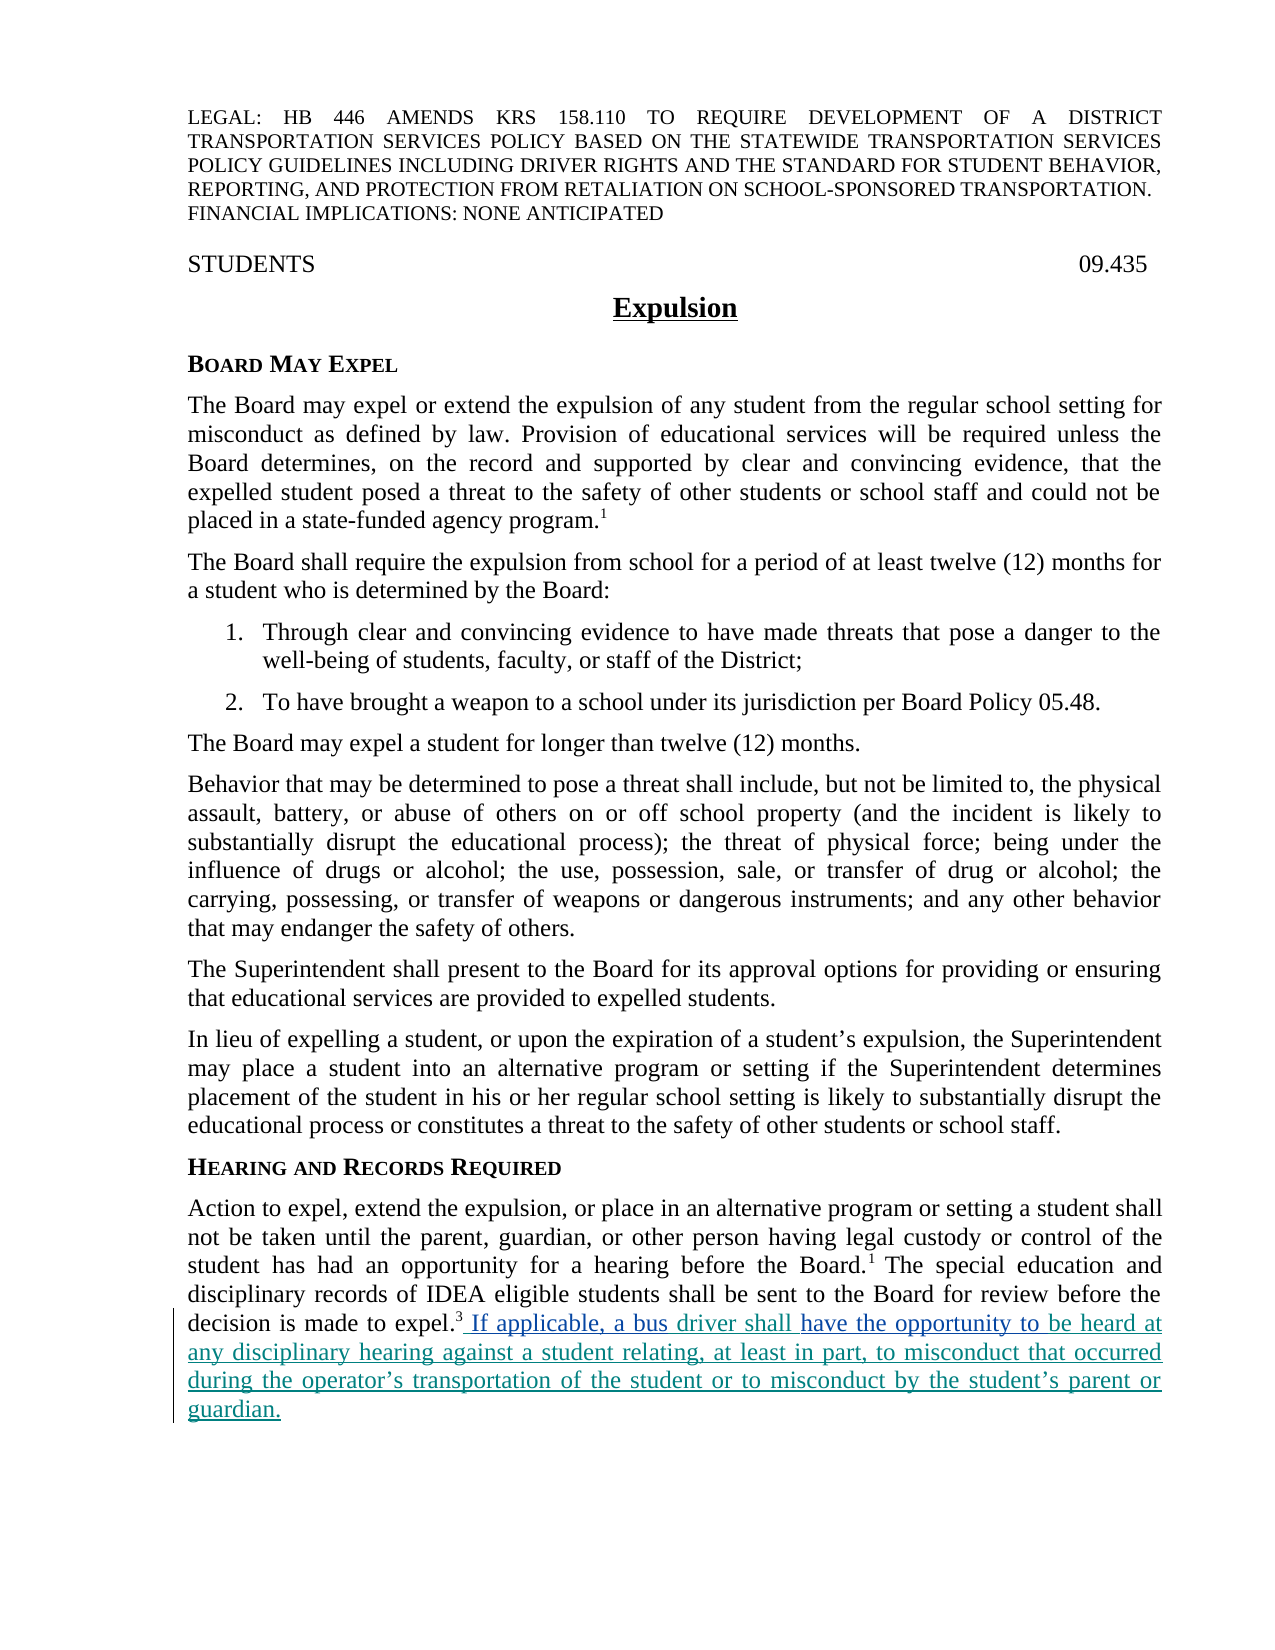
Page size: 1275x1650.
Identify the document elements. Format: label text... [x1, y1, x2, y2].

subtitle STUDENTS A09.435 [187, 249, 1162, 278]
text financial implications: none anticipated [187, 201, 1162, 225]
text Action to expel, extend the expulsion, or place in an alternative program or setting a student shall not be taken until the parent, guardian, or other person having legal custody or control of the student has had an opportunity for a hearing before the Board.1 The special education and disciplinary records of IDEA eligible students shall be sent to the Board for review before the decision is made to expel.3 [187, 1391, 1162, 1423]
subtitle Hearing and Records Required [187, 1152, 1162, 1180]
list To have brought a weapon to a school under its jurisdiction per Board Policy 05.48. [225, 687, 1162, 715]
text The Board may expel a student for longer than twelve (12) months. [187, 728, 1162, 757]
subtitle Board May Expel [187, 349, 1162, 378]
title Expulsion [187, 291, 1162, 324]
text The Superintendent shall present to the Board for its approval options for providing or ensuring that educational services are provided to expelled students. [187, 954, 1162, 1012]
text In lieu of expelling a student, or upon the expiration of a student’s expulsion, the Superintendent may place a student into an alternative program or setting if the Superintendent determines placement of the student in his or her regular school setting is likely to substantially disrupt the educational process or constitutes a threat to the safety of other students or school staff. [187, 1024, 1162, 1139]
text The Board shall require the expulsion from school for a period of at least twelve (12) months for a student who is determined by the Board: [187, 547, 1162, 604]
text Action to expel, extend the expulsion, or place in an alternative program or setting a student shall not be taken until the parent, guardian, or other person having legal custody or control of the student has had an opportunity for a hearing before the Board.1 The special education and disciplinary records of IDEA eligible students shall be sent to the Board for review before the decision is made to expel.3 [187, 1363, 1162, 1390]
text Action to expel, extend the expulsion, or place in an alternative program or setting a student shall not be taken until the parent, guardian, or other person having legal custody or control of the student has had an opportunity for a hearing before the Board.1 The special education and disciplinary records of IDEA eligible students shall be sent to the Board for review before the decision is made to expel.3 [187, 1193, 1162, 1362]
text Behavior that may be determined to pose a threat shall include, but not be limited to, the physical assault, battery, or abuse of others on or off school property (and the incident is likely to substantially disrupt the educational process); the threat of physical force; being under the influence of drugs or alcohol; the use, possession, sale, or transfer of drug or alcohol; the carrying, possessing, or transfer of weapons or dangerous instruments; and any other behavior that may endanger the safety of others. [187, 769, 1162, 942]
text The Board may expel or extend the expulsion of any student from the regular school setting for misconduct as defined by law. Provision of educational services will be required unless the Board determines, on the record and supported by clear and convincing evidence, that the expelled student posed a threat to the safety of other students or school staff and could not be placed in a state-funded agency program.1 [187, 390, 1162, 534]
list Through clear and convincing evidence to have made threats that pose a danger to the well-being of students, faculty, or staff of the District; [225, 617, 1162, 674]
text legal: HB 446 amends KRS 158.110 to require development of a district transportation services policy Based on the statewide transportation services policy guidelines including driver rights and the standard for student behavior, reporting, and protection from RETALIATION on school-sponsored transportation. [187, 105, 1162, 201]
